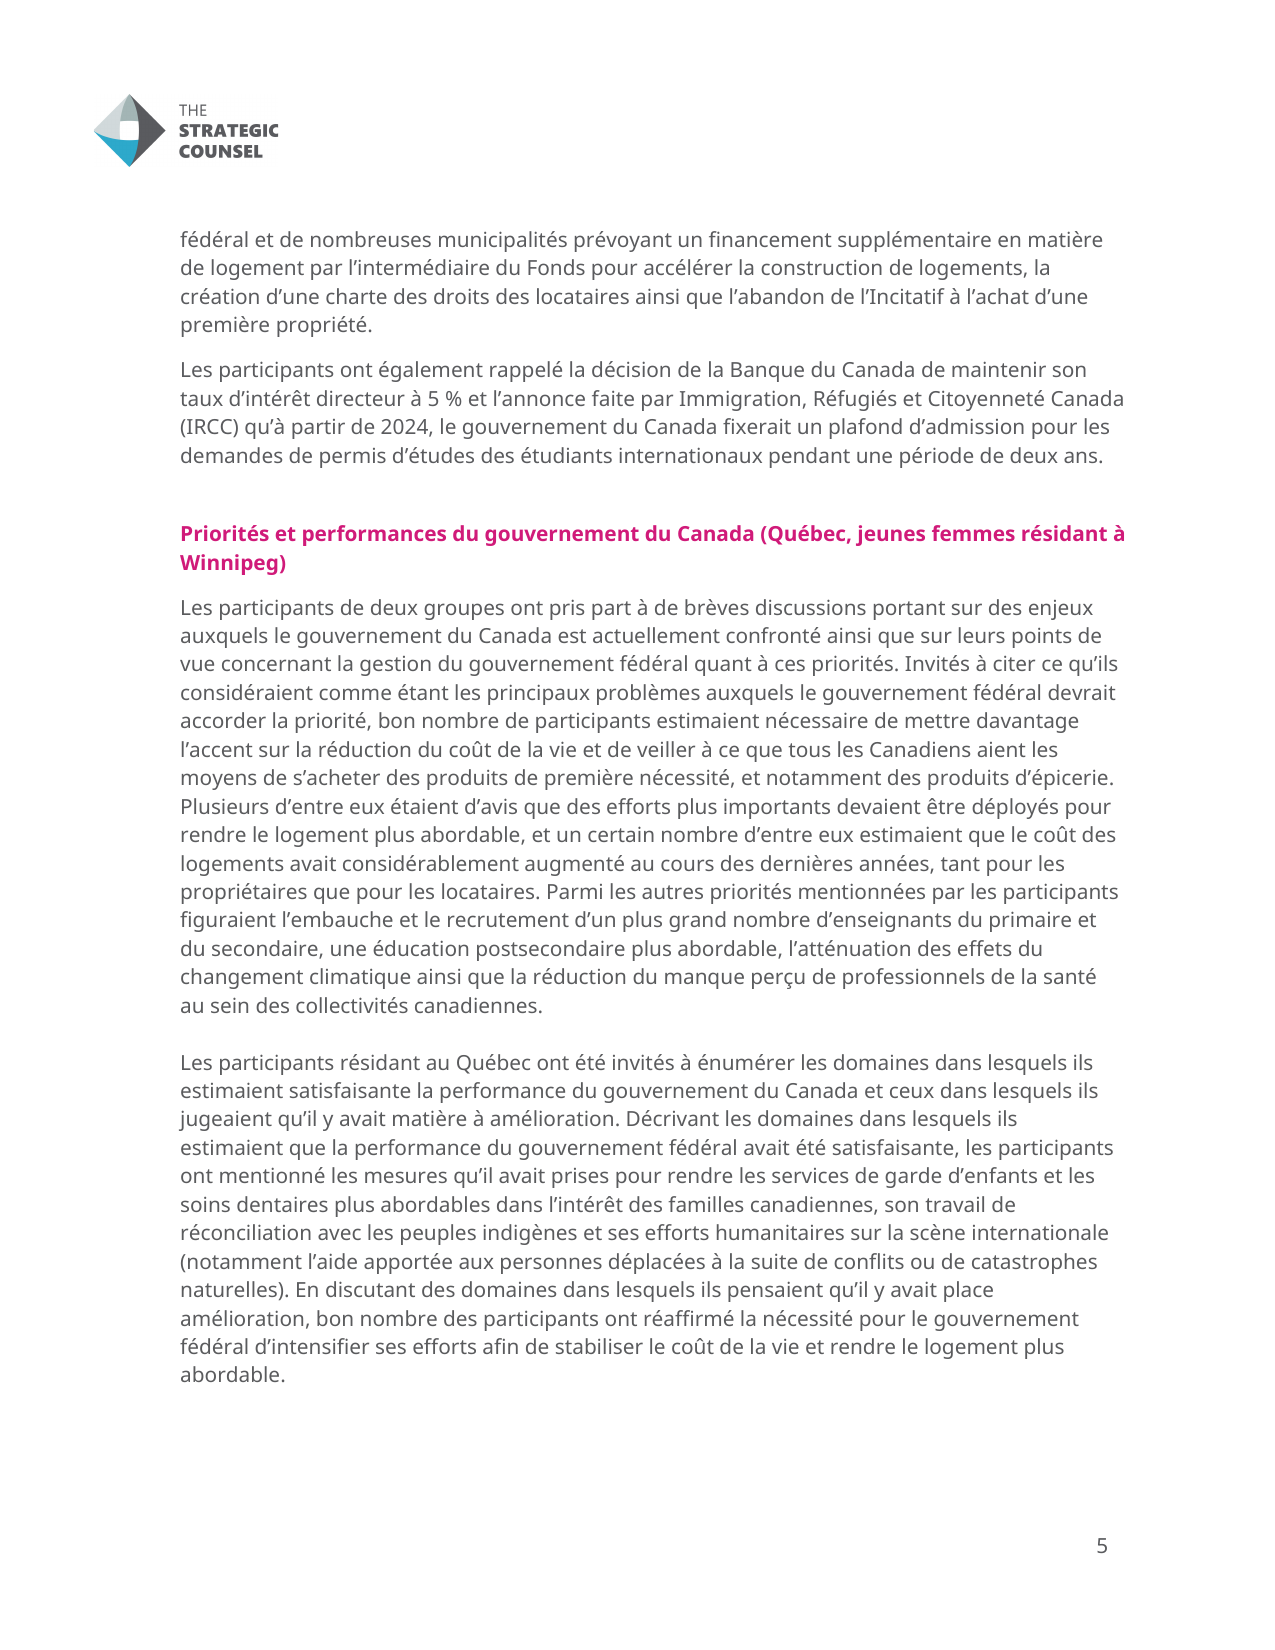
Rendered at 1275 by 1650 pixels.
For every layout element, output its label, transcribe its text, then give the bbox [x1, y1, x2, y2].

text Les participants résidant au Québec ont été invités à énumérer les domaines dans lesquels ils estimaient satisfaisante la performance du gouvernement du Canada et ceux dans lesquels ils jugeaient qu’il y avait matière à amélioration. Décrivant les domaines dans lesquels ils estimaient que la performance du gouvernement fédéral avait été satisfaisante, les participants ont mentionné les mesures qu’il avait prises pour rendre les services de garde d’enfants et les soins dentaires plus abordables dans l’intérêt des familles canadiennes, son travail de réconciliation avec les peuples indigènes et ses efforts humanitaires sur la scène internationale (notamment l’aide apportée aux personnes déplacées à la suite de conflits ou de catastrophes naturelles). En discutant des domaines dans lesquels ils pensaient qu’il y avait place amélioration, bon nombre des participants ont réaffirmé la nécessité pour le gouvernement fédéral d’intensifier ses efforts afin de stabiliser le coût de la vie et rendre le logement plus abordable. [180, 1048, 1125, 1389]
text Les participants ont également rappelé la décision de la Banque du Canada de maintenir son taux d’intérêt directeur à 5 % et l’annonce faite par Immigration, Réfugiés et Citoyenneté Canada (IRCC) qu’à partir de 2024, le gouvernement du Canada fixerait un plafond d’admission pour les demandes de permis d’études des étudiants internationaux pendant une période de deux ans. [180, 355, 1125, 469]
subtitle Priorités et performances du gouvernement du Canada (Québec, jeunes femmes résidant à Winnipeg) [180, 519, 1126, 576]
picture [93, 94, 279, 167]
text Les participants de deux groupes ont pris part à de brèves discussions portant sur des enjeux auxquels le gouvernement du Canada est actuellement confronté ainsi que sur leurs points de vue concernant la gestion du gouvernement fédéral quant à ces priorités. Invités à citer ce qu’ils considéraient comme étant les principaux problèmes auxquels le gouvernement fédéral devrait accorder la priorité, bon nombre de participants estimaient nécessaire de mettre davantage l’accent sur la réduction du coût de la vie et de veiller à ce que tous les Canadiens aient les moyens de s’acheter des produits de première nécessité, et notamment des produits d’épicerie. Plusieurs d’entre eux étaient d’avis que des efforts plus importants devaient être déployés pour rendre le logement plus abordable, et un certain nombre d’entre eux estimaient que le coût des logements avait considérablement augmenté au cours des dernières années, tant pour les propriétaires que pour les locataires. Parmi les autres priorités mentionnées par les participants figuraient l’embauche et le recrutement d’un plus grand nombre d’enseignants du primaire et du secondaire, une éducation postsecondaire plus abordable, l’atténuation des effets du changement climatique ainsi que la réduction du manque perçu de professionnels de la santé au sein des collectivités canadiennes. [180, 593, 1125, 1019]
